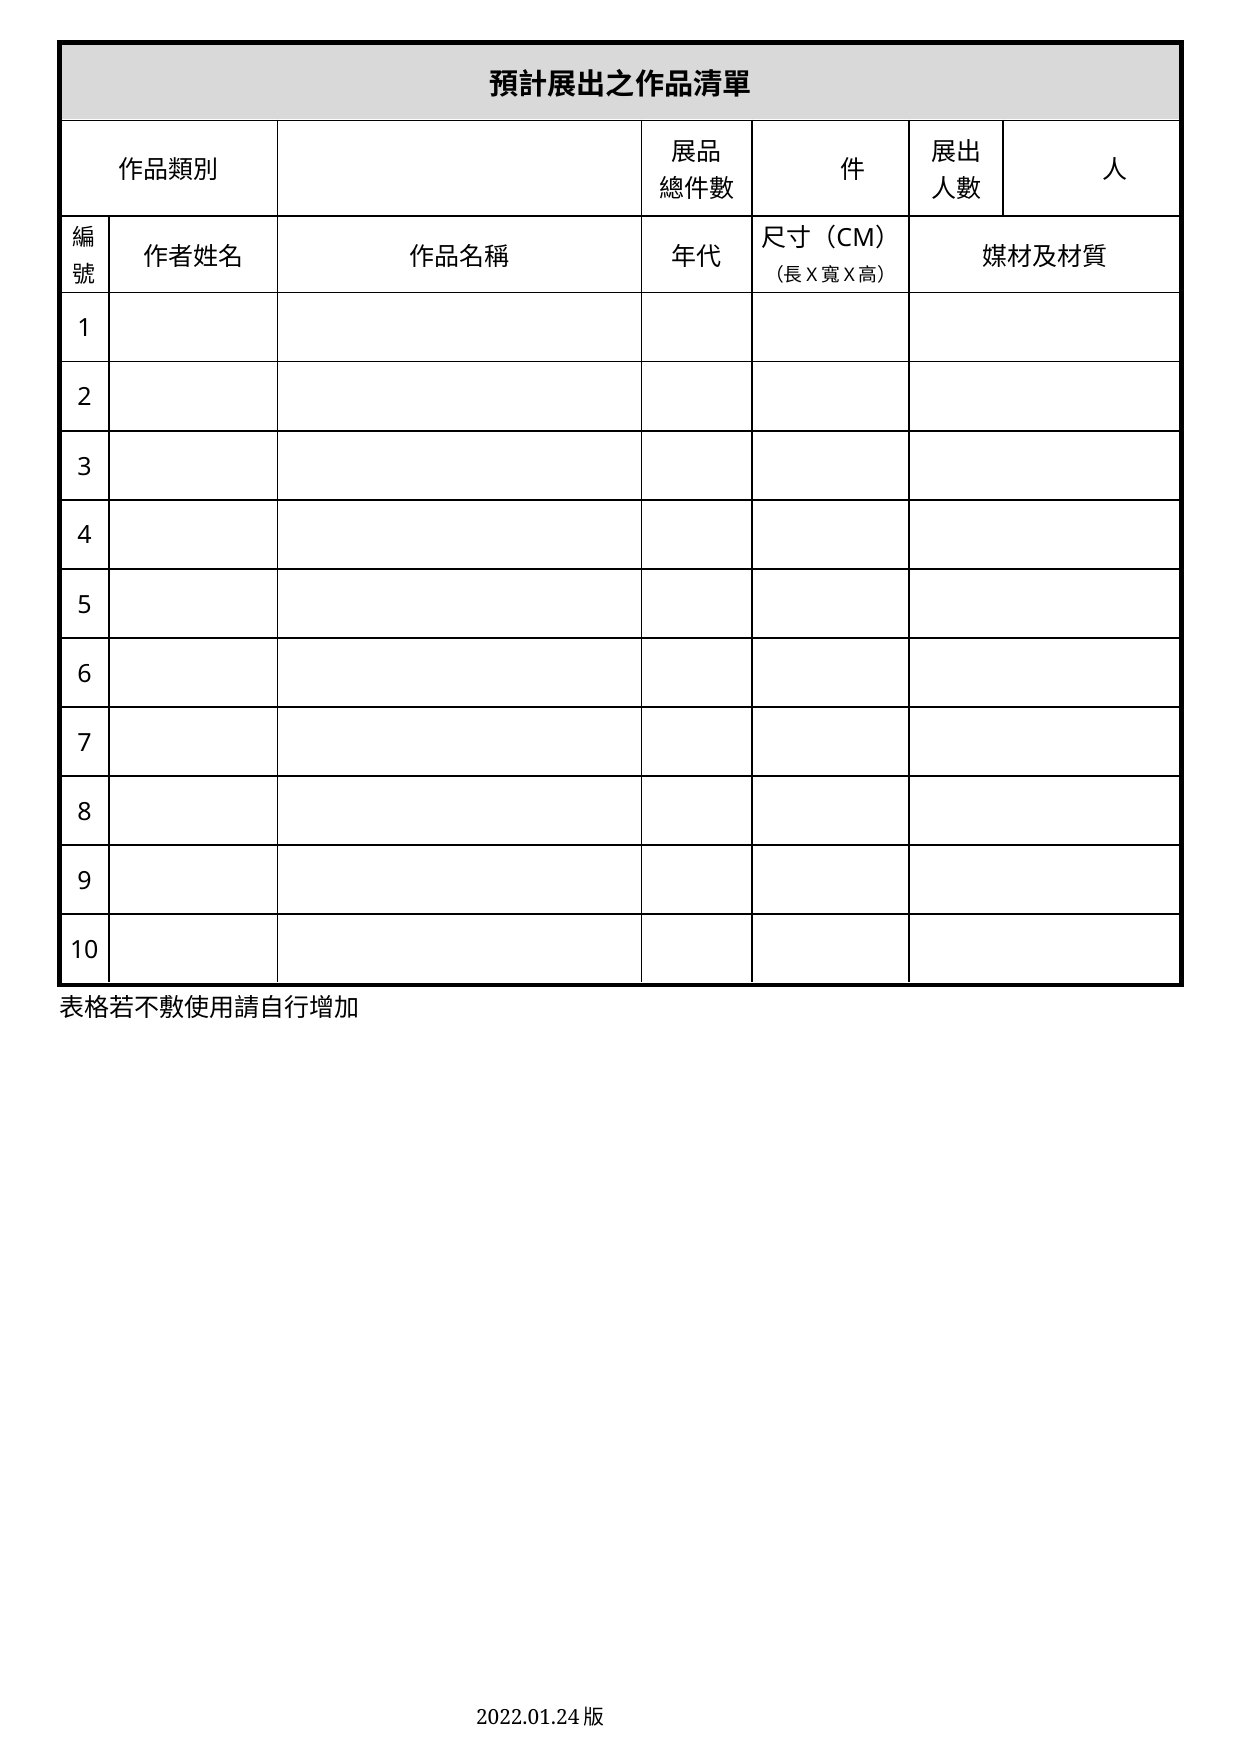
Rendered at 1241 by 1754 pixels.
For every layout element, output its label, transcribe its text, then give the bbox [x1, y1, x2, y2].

table_cell [753, 915, 908, 982]
table_cell [753, 432, 908, 499]
table_cell 8 [62, 777, 108, 844]
table_cell [642, 639, 751, 706]
table_cell [910, 362, 1179, 430]
table_cell [910, 639, 1179, 706]
table_cell 5 [62, 570, 108, 637]
table_cell [278, 432, 641, 499]
table_cell [910, 777, 1179, 844]
table_cell [753, 639, 908, 706]
table_cell [642, 293, 751, 361]
table_cell 人 [1004, 121, 1179, 215]
table_cell [110, 362, 277, 430]
table_cell 作者姓名 [110, 217, 277, 292]
table_cell 9 [62, 846, 108, 913]
table_cell [910, 432, 1179, 499]
table_cell [753, 846, 908, 913]
table_cell [278, 362, 641, 430]
table_cell [278, 293, 641, 361]
table_cell [110, 432, 277, 499]
table_cell 1 [62, 293, 108, 361]
table_cell 編 號 [62, 217, 108, 292]
table_header 預計展出之作品清單 [62, 45, 1179, 119]
table_cell [753, 293, 908, 361]
table_cell [910, 570, 1179, 637]
table_cell [753, 570, 908, 637]
table_cell [278, 846, 641, 913]
table_cell [110, 777, 277, 844]
table_cell [110, 639, 277, 706]
table_cell 年代 [642, 217, 751, 292]
table_cell [642, 501, 751, 568]
table_cell [642, 570, 751, 637]
table_cell [753, 362, 908, 430]
table_cell [278, 777, 641, 844]
table_cell [278, 570, 641, 637]
table_cell [642, 432, 751, 499]
table_cell 作品類別 [62, 121, 277, 215]
table_cell [753, 777, 908, 844]
table_cell [910, 846, 1179, 913]
table_cell [278, 915, 641, 982]
table_cell [910, 293, 1179, 361]
table_cell [910, 501, 1179, 568]
table_cell 作品名稱 [278, 217, 641, 292]
table_cell 2 [62, 362, 108, 430]
text 表格若不敷使用請自行增加 [59, 987, 1181, 1024]
table_cell [278, 708, 641, 775]
table_cell 6 [62, 639, 108, 706]
table_cell [642, 777, 751, 844]
table_cell 10 [62, 915, 108, 982]
table_cell [110, 293, 277, 361]
table_cell 展品 總件數 [642, 121, 751, 215]
table_cell 件 [753, 121, 908, 215]
table_cell [642, 708, 751, 775]
table_cell [642, 915, 751, 982]
table_cell [110, 570, 277, 637]
table_cell [110, 708, 277, 775]
table_cell 4 [62, 501, 108, 568]
table_cell [753, 708, 908, 775]
table_cell [642, 846, 751, 913]
table_cell [642, 362, 751, 430]
table_cell 媒材及材質 [910, 217, 1179, 292]
table_cell [110, 915, 277, 982]
table_cell [278, 639, 641, 706]
table_cell [910, 708, 1179, 775]
table_cell [910, 915, 1179, 982]
table_cell 7 [62, 708, 108, 775]
table_cell [278, 501, 641, 568]
table_cell [110, 846, 277, 913]
table_cell [753, 501, 908, 568]
table_cell [110, 501, 277, 568]
table_cell 3 [62, 432, 108, 499]
table_cell [278, 121, 641, 215]
table_cell 展出 人數 [910, 121, 1002, 215]
table_cell 尺寸（CM） （長X寬X高） [753, 217, 908, 292]
